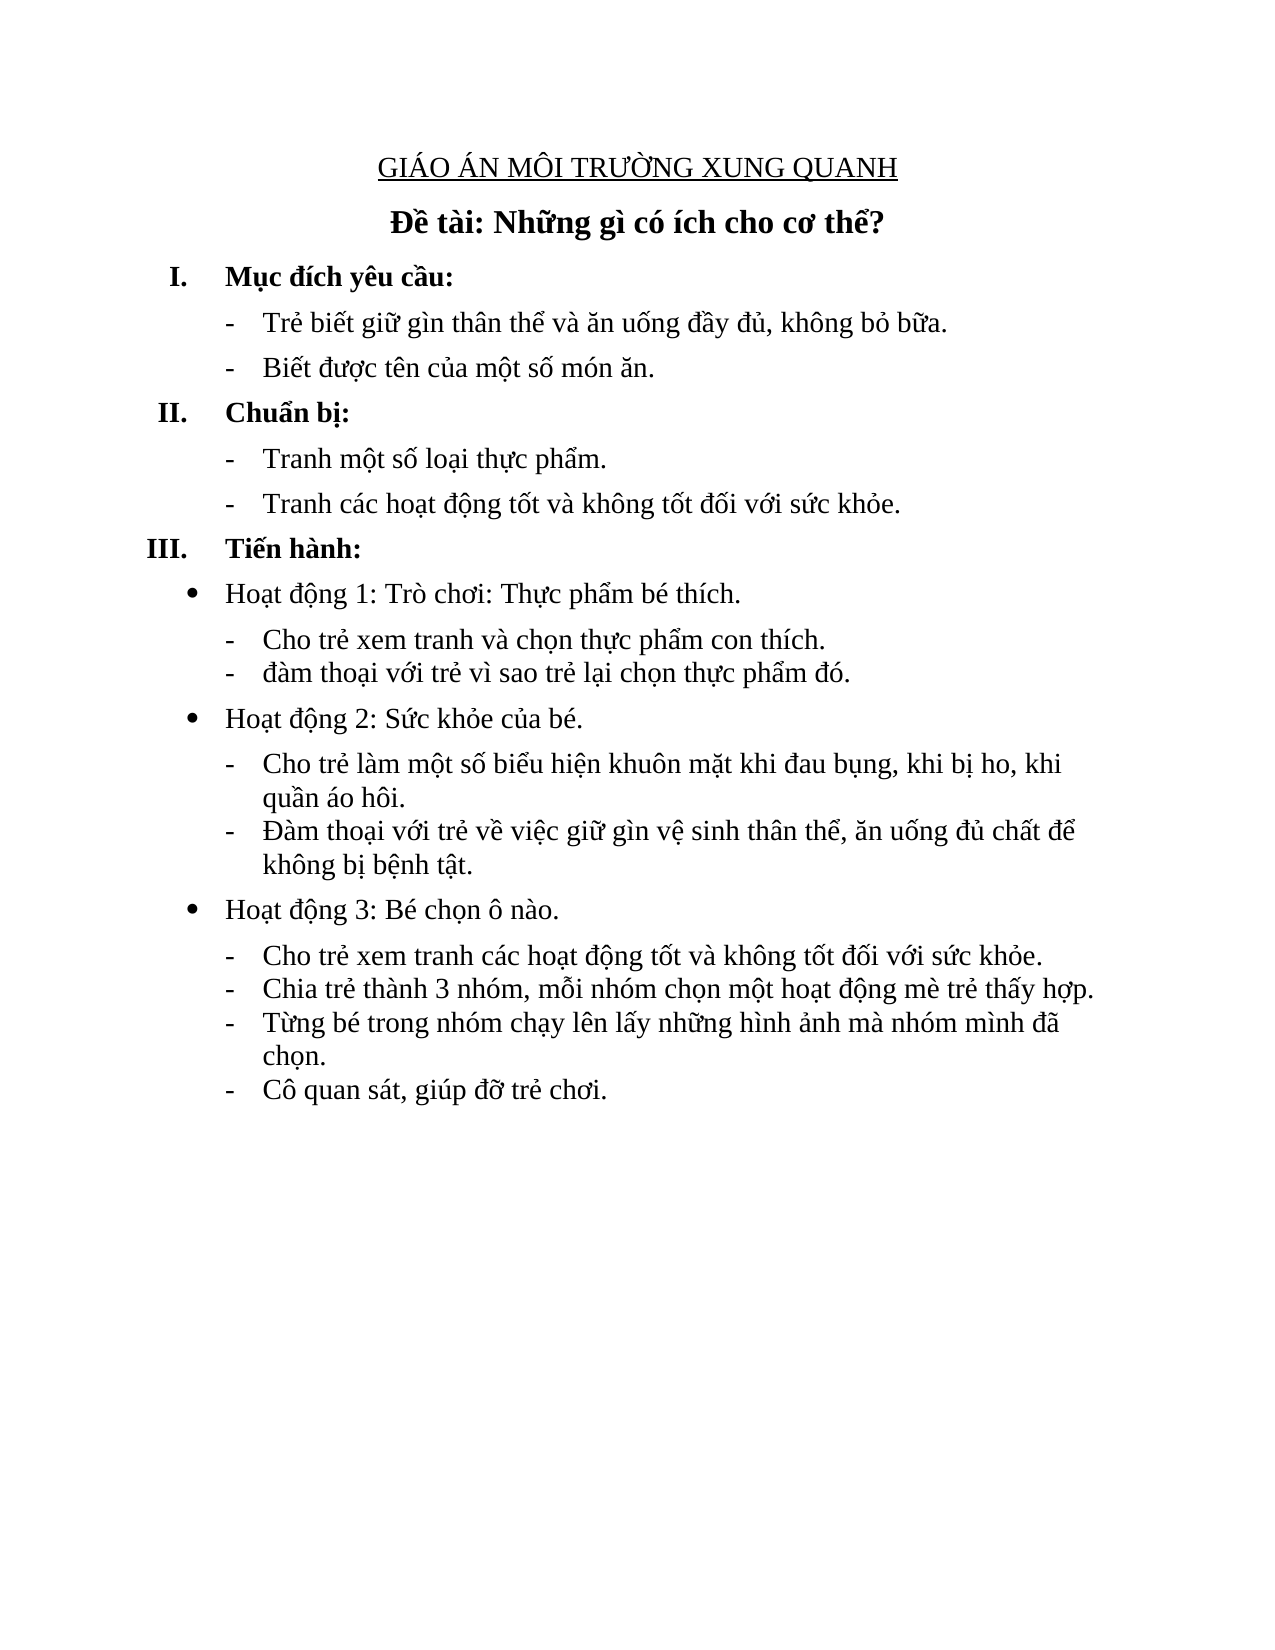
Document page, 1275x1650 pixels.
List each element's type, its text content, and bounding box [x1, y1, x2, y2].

list Từng bé trong nhóm chạy lên lấy những hình ảnh mà nhóm mình đã chọn. [225, 1005, 1125, 1072]
list Đàm thoại với trẻ về việc giữ gìn vệ sinh thân thể, ăn uống đủ chất để không bị bệnh tật. [225, 813, 1125, 881]
list Tranh các hoạt động tốt và không tốt đối với sức khỏe. [225, 486, 1125, 519]
list Cho trẻ xem tranh các hoạt động tốt và không tốt đối với sức khỏe. [225, 938, 1125, 971]
list Cho trẻ xem tranh và chọn thực phẩm con thích. [225, 622, 1125, 656]
text GIÁO ÁN MÔI TRƯỜNG XUNG QUANH [150, 150, 1125, 183]
list Biết được tên của một số món ăn. [225, 350, 1125, 384]
list Mục đích yêu cầu: [187, 259, 1125, 293]
list Tiến hành: [187, 531, 1125, 565]
text Đề tài: Những gì có ích cho cơ thể? [150, 202, 1125, 241]
list Chia trẻ thành 3 nhóm, mỗi nhóm chọn một hoạt động mè trẻ thấy hợp. [225, 971, 1125, 1005]
list Cho trẻ làm một số biểu hiện khuôn mặt khi đau bụng, khi bị ho, khi quần áo hôi. [225, 746, 1125, 813]
list đàm thoại với trẻ vì sao trẻ lại chọn thực phẩm đó. [225, 656, 1125, 689]
list Hoạt động 3: Bé chọn ô nào. [187, 892, 1125, 926]
list Tranh một số loại thực phẩm. [225, 441, 1125, 474]
list Cô quan sát, giúp đỡ trẻ chơi. [225, 1072, 1125, 1105]
list Hoạt động 2: Sức khỏe của bé. [187, 701, 1125, 734]
list Trẻ biết giữ gìn thân thể và ăn uống đầy đủ, không bỏ bữa. [225, 305, 1125, 338]
list Chuẩn bị: [187, 395, 1125, 429]
list Hoạt động 1: Trò chơi: Thực phẩm bé thích. [187, 577, 1125, 610]
